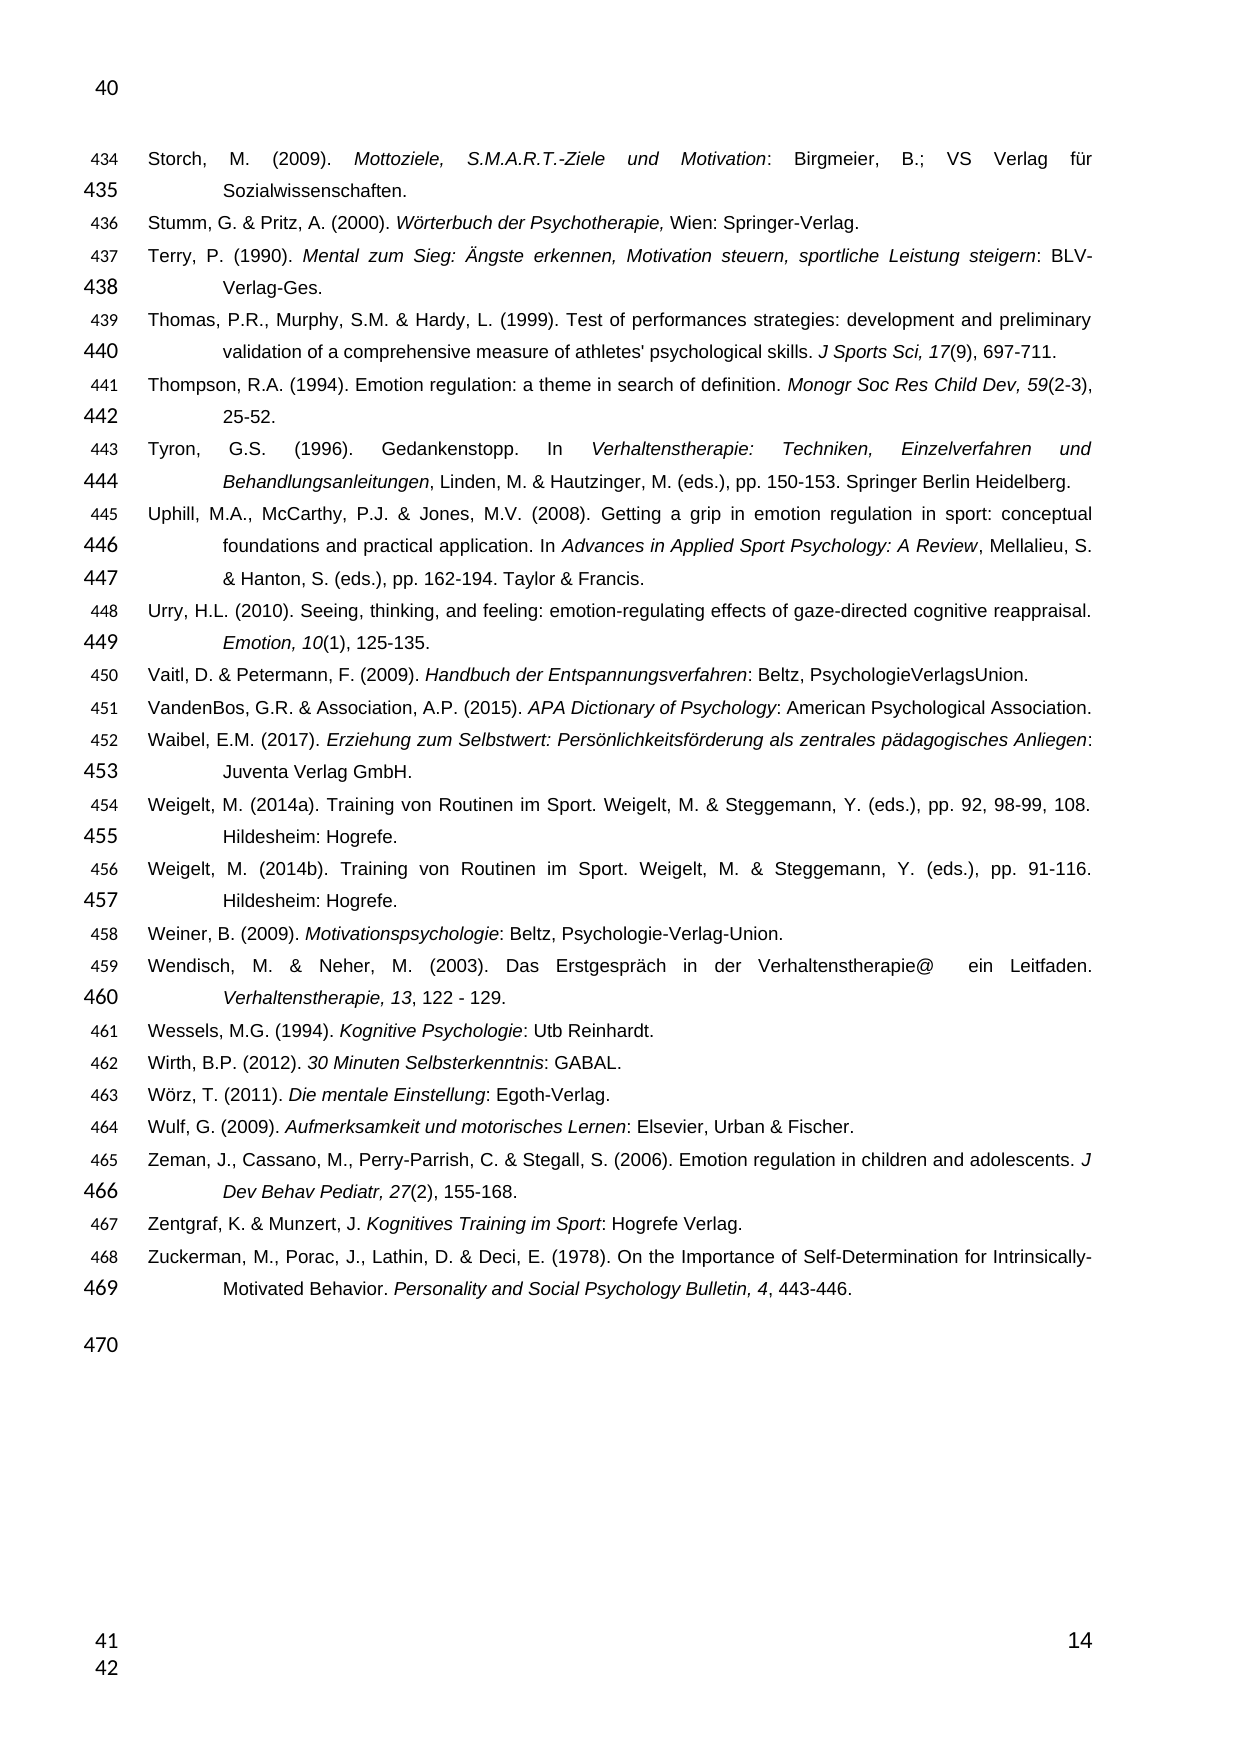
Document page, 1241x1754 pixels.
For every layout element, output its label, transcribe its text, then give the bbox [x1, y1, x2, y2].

text Urry, H.L. (2010). Seeing, thinking, and feeling: emotion-regulating effects of gaze-directed cognitive reappraisal. Emotion, 10(1), 125-135. [148, 600, 1093, 653]
text Waibel, E.M. (2017). Erziehung zum Selbstwert: Persönlichkeitsförderung als zentrales pädagogisches Anliegen: Juventa Verlag GmbH. [148, 729, 1093, 783]
text Weiner, B. (2009). Motivationspsychologie: Beltz, Psychologie-Verlag-Union. [148, 923, 1093, 944]
text Weigelt, M. (2014a). Training von Routinen im Sport. Weigelt, M. & Steggemann, Y. (eds.), pp. 92, 98-99, 108. Hildesheim: Hogrefe. [148, 793, 1093, 847]
text Vaitl, D. & Petermann, F. (2009). Handbuch der Entspannungsverfahren: Beltz, PsychologieVerlagsUnion. [148, 664, 1093, 686]
text Wirth, B.P. (2012). 30 Minuten Selbsterkenntnis: GABAL. [148, 1052, 1093, 1073]
text Weigelt, M. (2014b). Training von Routinen im Sport. Weigelt, M. & Steggemann, Y. (eds.), pp. 91-116. Hildesheim: Hogrefe. [148, 858, 1093, 912]
text Wörz, T. (2011). Die mentale Einstellung: Egoth-Verlag. [148, 1084, 1093, 1106]
text Zentgraf, K. & Munzert, J. Kognitives Training im Sport: Hogrefe Verlag. [148, 1213, 1093, 1235]
text Zuckerman, M., Porac, J., Lathin, D. & Deci, E. (1978). On the Importance of Self-Determination for Intrinsically-Motivated Behavior. Personality and Social Psychology Bulletin, 4, 443-446. [148, 1246, 1093, 1299]
text Uphill, M.A., McCarthy, P.J. & Jones, M.V. (2008). Getting a grip in emotion regulation in sport: conceptual foundations and practical application. In Advances in Applied Sport Psychology: A Review, Mellalieu, S. & Hanton, S. (eds.), pp. 162-194. Taylor & Francis. [148, 503, 1093, 589]
text Thompson, R.A. (1994). Emotion regulation: a theme in search of definition. Monogr Soc Res Child Dev, 59(2-3), 25-52. [148, 374, 1093, 427]
text Wulf, G. (2009). Aufmerksamkeit und motorisches Lernen: Elsevier, Urban & Fischer. [148, 1116, 1093, 1138]
text VandenBos, G.R. & Association, A.P. (2015). APA Dictionary of Psychology: American Psychological Association. [148, 697, 1093, 718]
text Thomas, P.R., Murphy, S.M. & Hardy, L. (1999). Test of performances strategies: development and preliminary validation of a comprehensive measure of athletes' psychological skills. J Sports Sci, 17(9), 697-711. [148, 309, 1093, 363]
text Stumm, G. & Pritz, A. (2000). Wörterbuch der Psychotherapie, Wien: Springer-Verlag. [148, 212, 1093, 234]
text Storch, M. (2009). Mottoziele, S.M.A.R.T.-Ziele und Motivation: Birgmeier, B.; VS Verlag für Sozialwissenschaften. [148, 148, 1093, 201]
text Zeman, J., Cassano, M., Perry-Parrish, C. & Stegall, S. (2006). Emotion regulation in children and adolescents. J Dev Behav Pediatr, 27(2), 155-168. [148, 1149, 1093, 1202]
text Terry, P. (1990). Mental zum Sieg: Ängste erkennen, Motivation steuern, sportliche Leistung steigern: BLV-Verlag-Ges. [148, 244, 1093, 298]
text Tyron, G.S. (1996). Gedankenstopp. In Verhaltenstherapie: Techniken, Einzelverfahren und Behandlungsanleitungen, Linden, M. & Hautzinger, M. (eds.), pp. 150-153. Springer Berlin Heidelberg. [148, 438, 1093, 492]
text Wendisch, M. & Neher, M. (2003). Das Erstgespräch in der Verhaltenstherapie@ ein Leitfaden. Verhaltenstherapie, 13, 122 - 129. [148, 955, 1093, 1009]
text Wessels, M.G. (1994). Kognitive Psychologie: Utb Reinhardt. [148, 1019, 1093, 1041]
